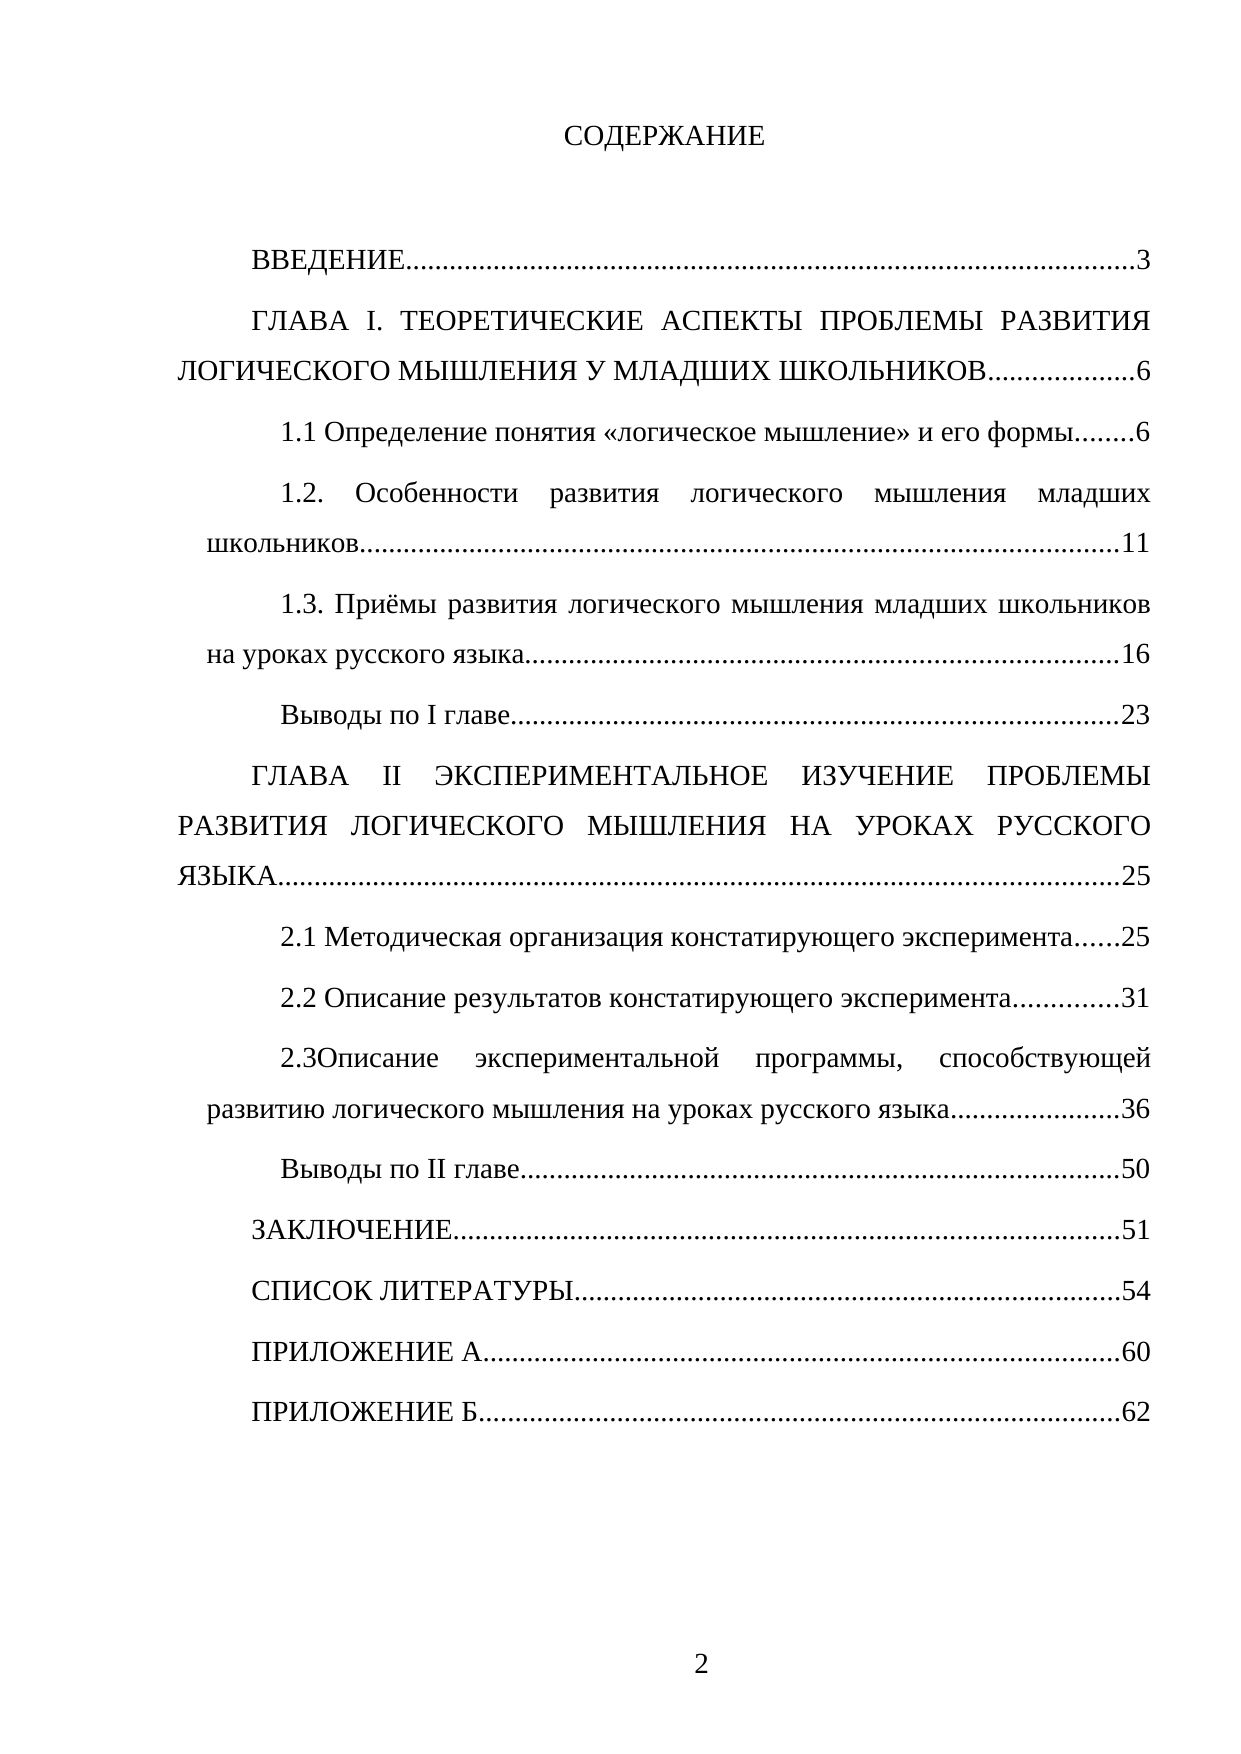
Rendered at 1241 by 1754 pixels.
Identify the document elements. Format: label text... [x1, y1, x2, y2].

text СОДЕРЖАНИЕ [177, 118, 1152, 152]
